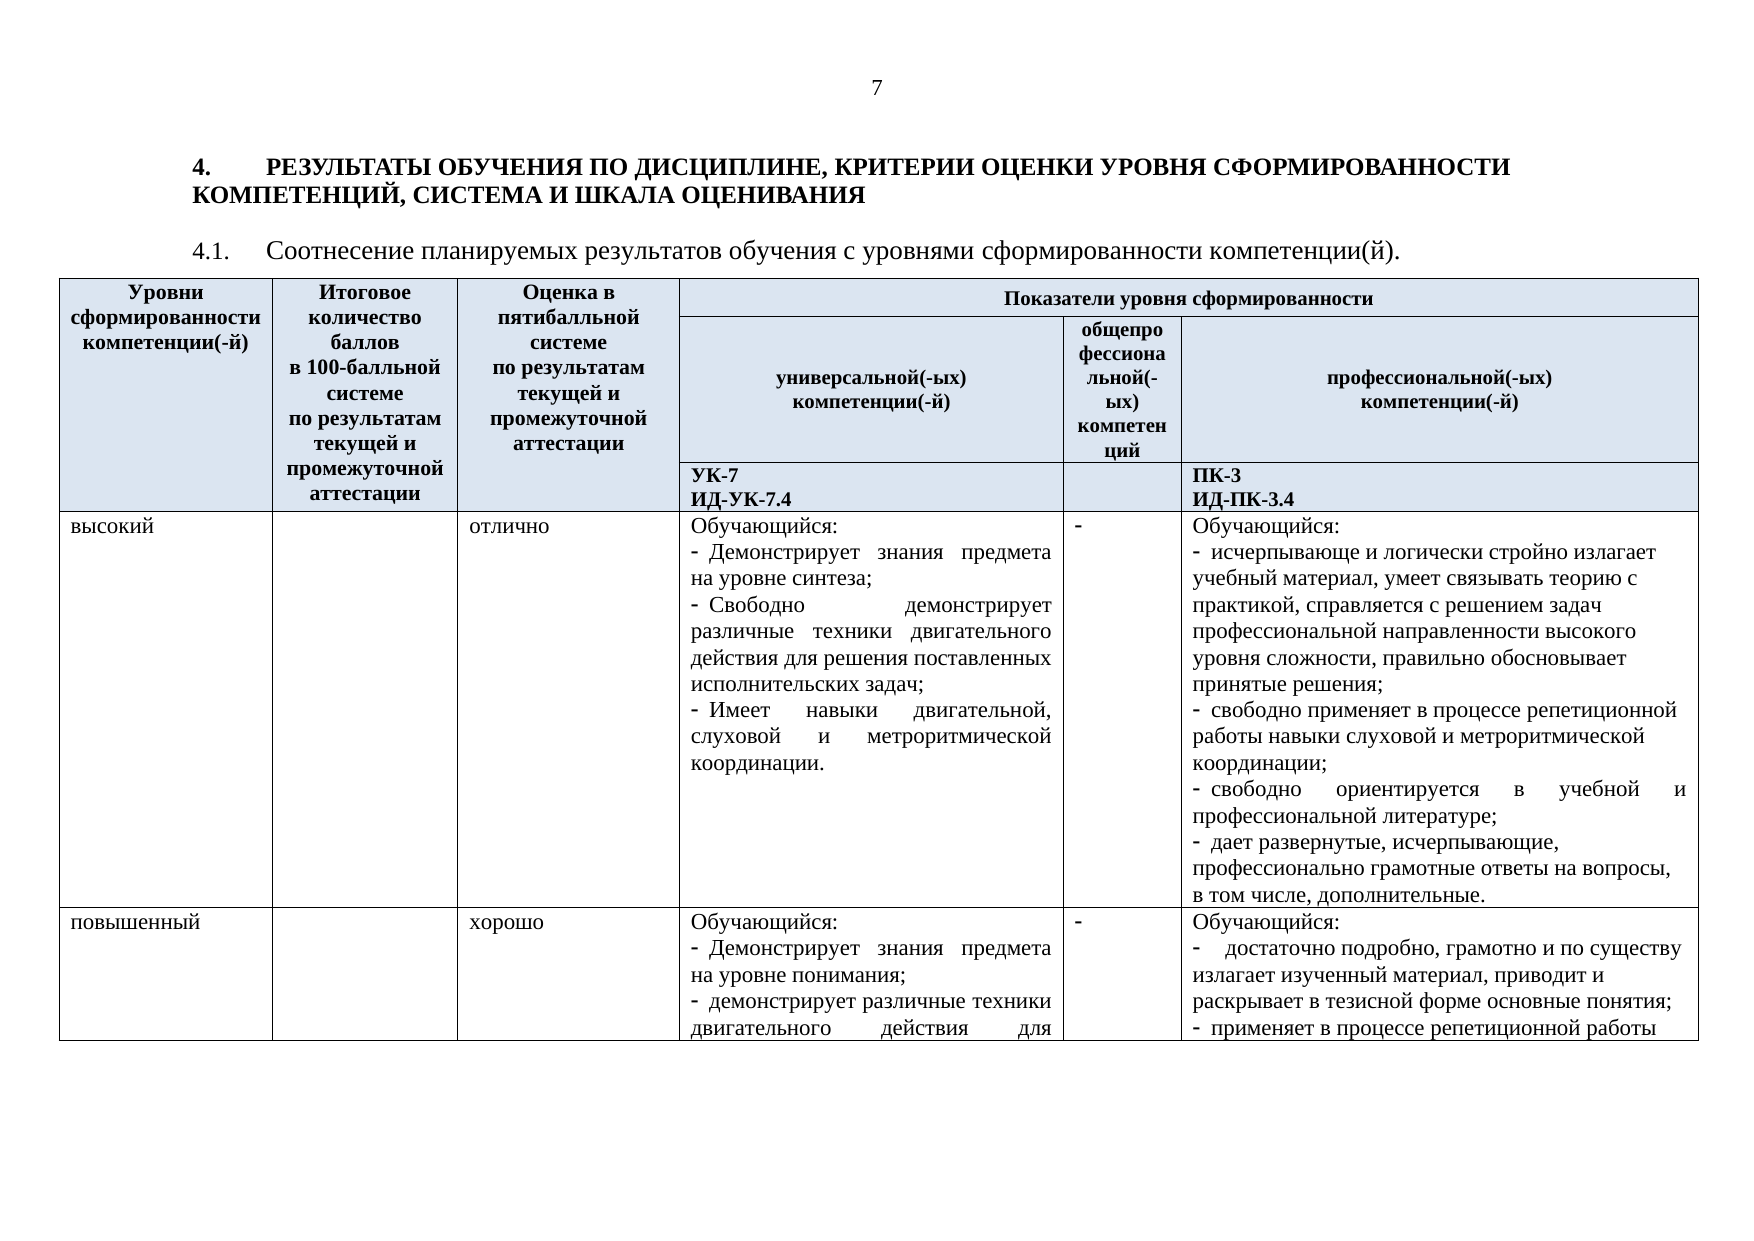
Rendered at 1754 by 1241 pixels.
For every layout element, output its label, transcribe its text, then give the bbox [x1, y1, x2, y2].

table_header Уровни сформированности компетенции(-й) [60, 279, 272, 511]
table_cell ПК-3 ИД-ПК-3.4 [1182, 463, 1698, 511]
table_cell отлично [458, 512, 679, 907]
table_header Итоговое количество баллов в 100-балльной системе по результатам текущей и промежуточной аттестации [273, 279, 457, 511]
table_header Показатели уровня сформированности [680, 279, 1698, 316]
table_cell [1182, 908, 1698, 1040]
table_cell [273, 512, 457, 907]
subtitle Соотнесение планируемых результатов обучения с уровнями сформированности компетенции(й). [192, 234, 1636, 265]
table_cell [1064, 512, 1181, 907]
table_cell [1064, 908, 1181, 1040]
table_header Оценка в пятибалльной системе по результатам текущей и промежуточной аттестации [458, 279, 679, 511]
table_cell хорошо [458, 908, 679, 1040]
table_cell Обучающийся: исчерпывающе и логически стройно излагает учебный материал, умеет связывать теорию с практикой, справляется с решением задач профессиональной направленности высокого уровня сложности, правильно обосновывает принятые решения; свободно применяет в процессе репетиционной работы навыки слуховой и метроритмической координации; свободно ориентируется в учебной и профессиональной литературе; дает развернутые, исчерпывающие, профессионально грамотные ответы на вопросы, в том числе, дополнительные. [1182, 512, 1698, 907]
table_cell Обучающийся: Демонстрирует знания предмета на уровне синтеза; Свободно демонстрирует различные техники двигательного действия для решения поставленных исполнительских задач; Имеет навыки двигательной, слуховой и метроритмической координации. [680, 512, 1063, 907]
table_cell [1064, 463, 1181, 511]
table_cell общепрофессиональной(-ых) компетенций [1064, 317, 1181, 462]
table_cell УК-7 ИД-УК-7.4 [680, 463, 1063, 511]
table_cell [680, 908, 1063, 1040]
table_cell профессиональной(-ых) компетенции(-й) [1182, 317, 1698, 462]
table_cell высокий [60, 512, 272, 907]
table_cell [273, 908, 457, 1040]
subtitle РЕЗУЛЬТАТЫ ОБУЧЕНИЯ ПО ДИСЦИПЛИНЕ, КРИТЕРИИ ОЦЕНКИ УРОВНЯ СФОРМИРОВАННОСТИ КОМПЕТЕНЦИЙ, СИСТЕМА И ШКАЛА ОЦЕНИВАНИЯ [192, 152, 1636, 209]
table_cell универсальной(-ых) компетенции(-й) [680, 317, 1063, 462]
table_cell повышенный [60, 908, 272, 1040]
